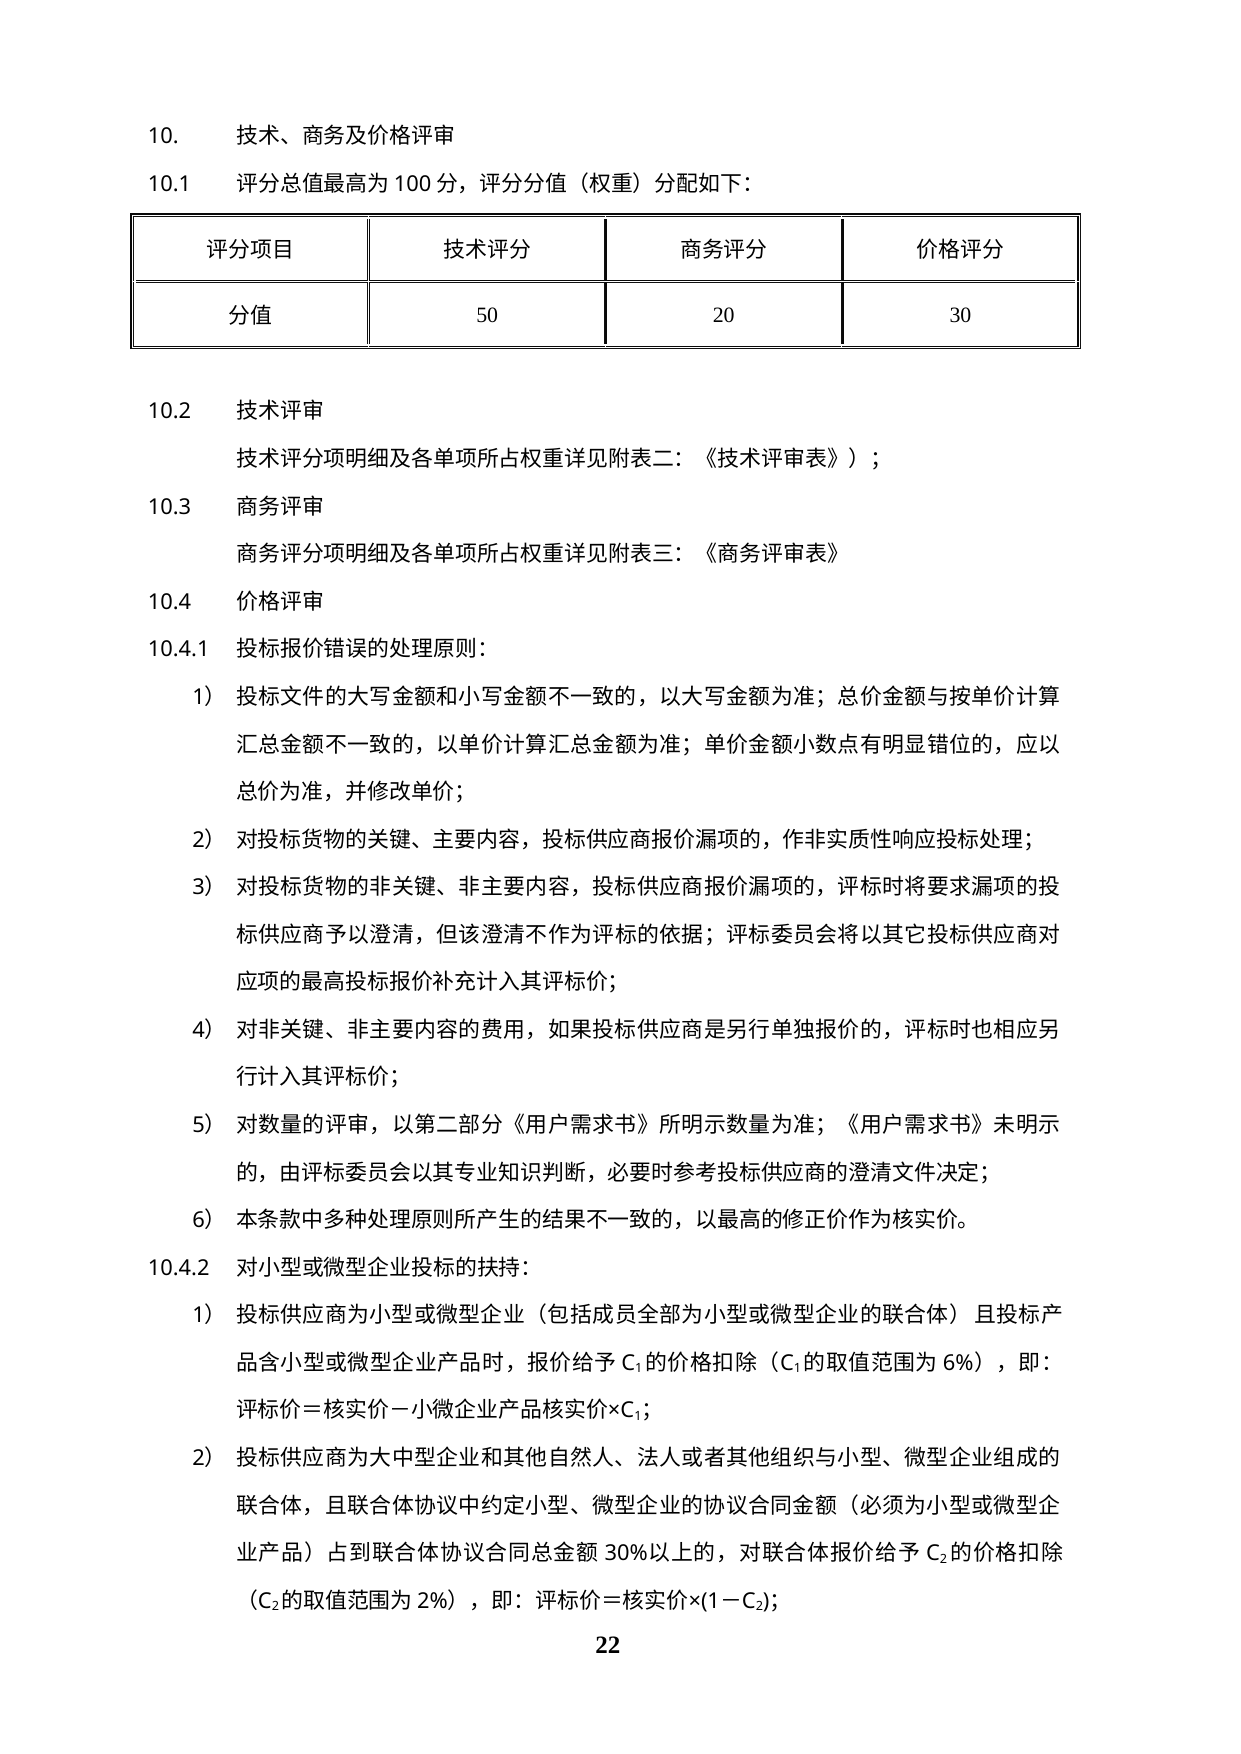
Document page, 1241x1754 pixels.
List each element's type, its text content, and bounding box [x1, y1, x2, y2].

text 2） 对投标货物的关键、主要内容，投标供应商报价漏项的，作非实质性响应投标处理； [192, 822, 1063, 853]
text 10.4.1 投标报价错误的处理原则： [148, 631, 1063, 663]
text 10.4 价格评审 [148, 584, 1063, 616]
table_cell 50 [369, 283, 605, 346]
table_header 技术评分 [369, 217, 605, 279]
text 商务评分项明细及各单项所占权重详见附表三：《商务评审表》 [236, 536, 1063, 568]
table_cell 20 [605, 283, 842, 346]
text 10.2 技术评审 [148, 393, 1063, 425]
text 10. 技术、商务及价格评审 [148, 118, 1063, 150]
table_header 评分项目 [134, 217, 369, 279]
text 2） 投标供应商为大中型企业和其他自然人、法人或者其他组织与小型、微型企业组成的联合体，且联合体协议中约定小型、微型企业的协议合同金额（必须为小型或微型企业产品）占到联合体协议合同总金额30%以上的，对联合体报价给予C2的价格扣除（C2的取值范围为2%），即：评标价＝核实价×(1－C2)； [192, 1440, 1063, 1614]
text 5） 对数量的评审，以第二部分《用户需求书》所明示数量为准；《用户需求书》未明示的，由评标委员会以其专业知识判断，必要时参考投标供应商的澄清文件决定； [192, 1107, 1063, 1186]
text 6） 本条款中多种处理原则所产生的结果不一致的，以最高的修正价作为核实价。 [192, 1202, 1063, 1234]
text 4） 对非关键、非主要内容的费用，如果投标供应商是另行单独报价的，评标时也相应另行计入其评标价； [192, 1012, 1063, 1091]
table_header 商务评分 [605, 215, 842, 279]
table_header 价格评分 [842, 217, 1077, 279]
text 10.1 评分总值最高为100分，评分分值（权重）分配如下： [148, 166, 1063, 197]
text 3） 对投标货物的非关键、非主要内容，投标供应商报价漏项的，评标时将要求漏项的投标供应商予以澄清，但该澄清不作为评标的依据；评标委员会将以其它投标供应商对应项的最高投标报价补充计入其评标价； [192, 869, 1063, 996]
text 1） 投标供应商为小型或微型企业（包括成员全部为小型或微型企业的联合体）且投标产品含小型或微型企业产品时，报价给予C1的价格扣除（C1的取值范围为6%），即：评标价＝核实价－小微企业产品核实价×C1； [192, 1297, 1063, 1424]
text 1） 投标文件的大写金额和小写金额不一致的，以大写金额为准；总价金额与按单价计算汇总金额不一致的，以单价计算汇总金额为准；单价金额小数点有明显错位的，应以总价为准，并修改单价； [192, 679, 1063, 806]
table_cell 分值 [134, 280, 369, 346]
text 10.3 商务评审 [148, 489, 1063, 520]
table_cell 30 [842, 280, 1078, 346]
text 10.4.2 对小型或微型企业投标的扶持： [148, 1249, 1063, 1281]
text 技术评分项明细及各单项所占权重详见附表二：《技术评审表》）； [236, 441, 1063, 473]
